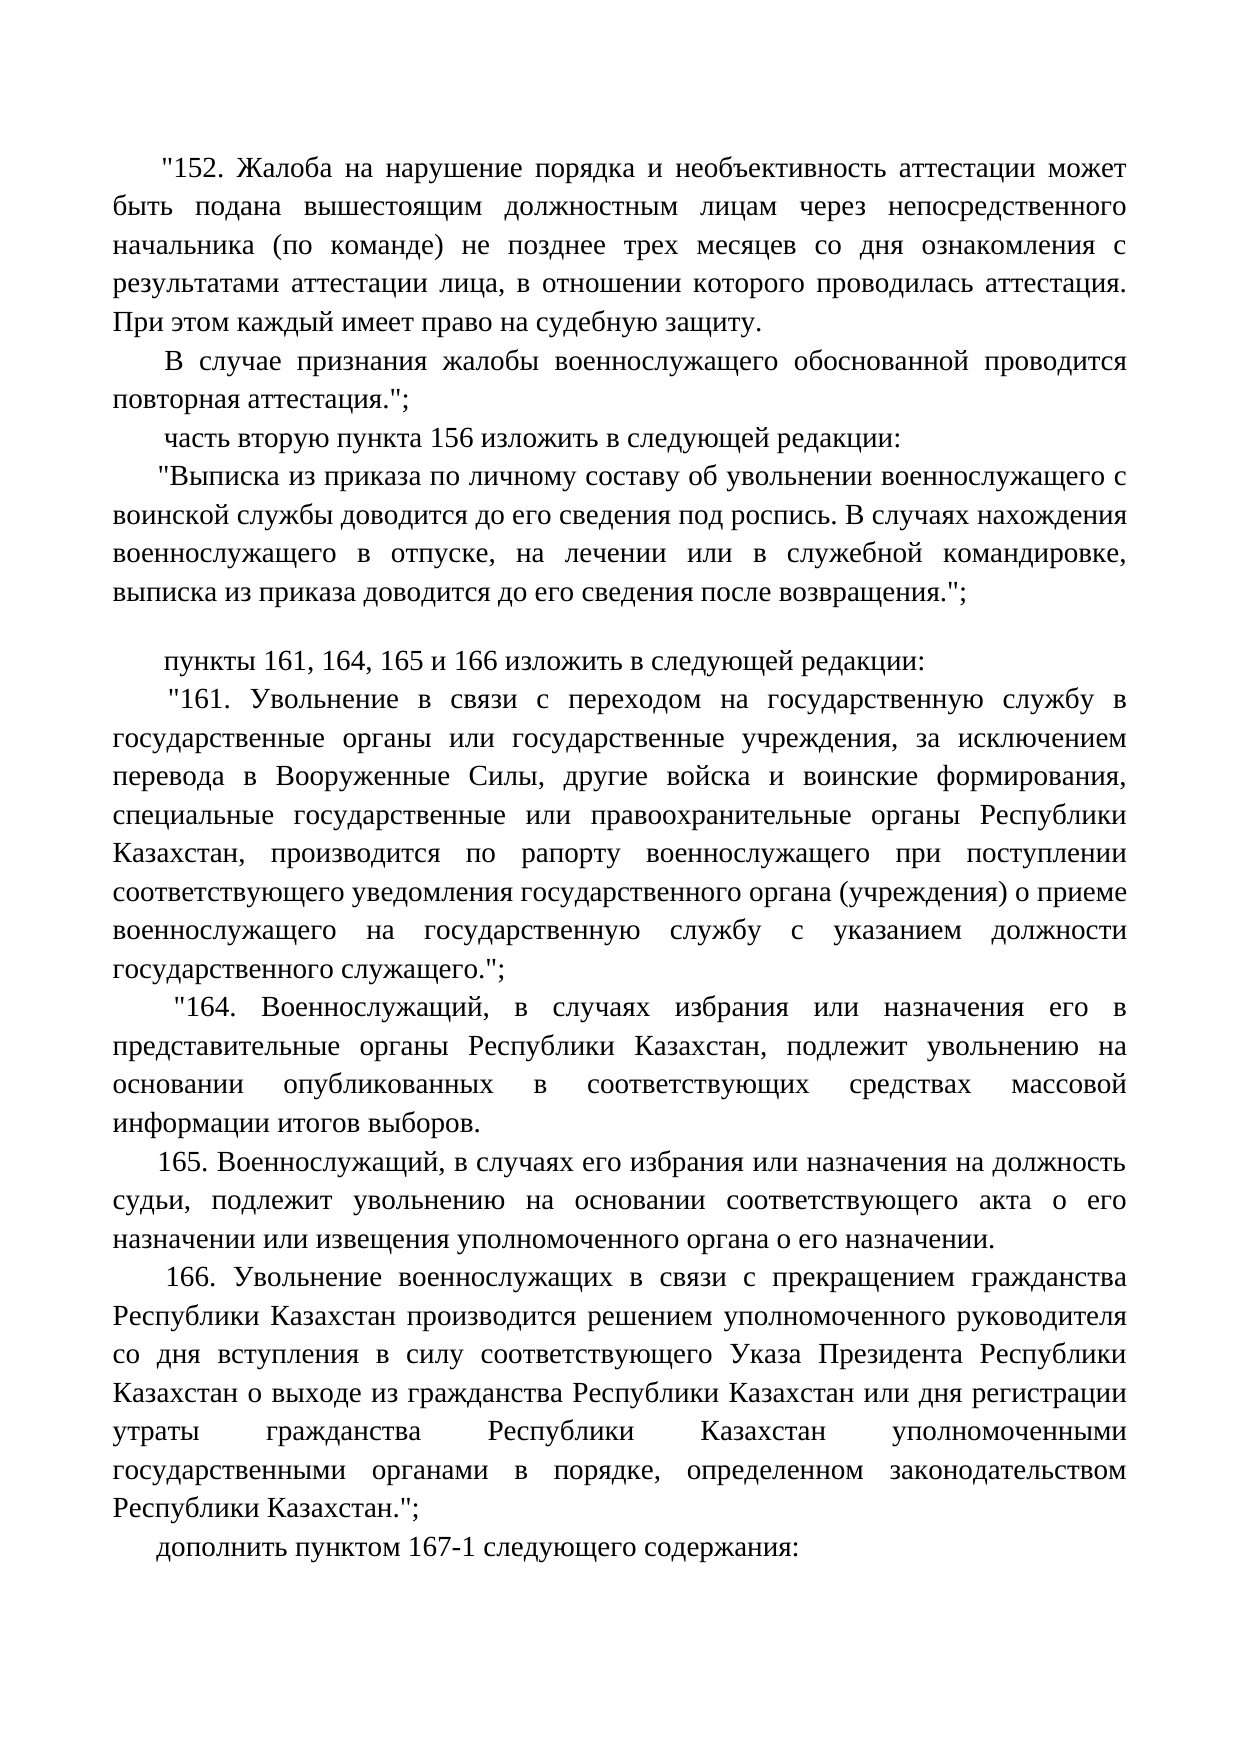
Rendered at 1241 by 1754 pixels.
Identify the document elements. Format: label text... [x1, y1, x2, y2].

text 166. Увольнение военнослужащих в связи с прекращением гражданства Республики Казахстан производится решением уполномоченного руководителя со дня вступления в силу соответствующего Указа Президента Республики Казахстан о выходе из гражданства Республики Казахстан или дня регистрации утраты гражданства Республики Казахстан уполномоченными государственными органами в порядке, определенном законодательством Республики Казахстан."; [112, 1259, 1128, 1524]
text 165. Военнослужащий, в случаях его избрания или назначения на должность судьи, подлежит увольнению на основании соответствующего акта о его назначении или извещения уполномоченного органа о его назначении. [112, 1144, 1128, 1254]
text "161. Увольнение в связи с переходом на государственную службу в государственные органы или государственные учреждения, за исключением перевода в Вооруженные Силы, другие войска и воинские формирования, специальные государственные или правоохранительные органы Республики Казахстан, производится по рапорту военнослужащего при поступлении соответствующего уведомления государственного органа (учреждения) о приеме военнослужащего на государственную службу с указанием должности государственного служащего."; [112, 681, 1128, 984]
text "152. Жалоба на нарушение порядка и необъективность аттестации может быть подана вышестоящим должностным лицам через непосредственного начальника (по команде) не позднее трех месяцев со дня ознакомления с результатами аттестации лица, в отношении которого проводилась аттестация. При этом каждый имеет право на судебную защиту. [112, 150, 1128, 338]
text "164. Военнослужащий, в случаях избрания или назначения его в представительные органы Республики Казахстан, подлежит увольнению на основании опубликованных в соответствующих средствах массовой информации итогов выборов. [112, 989, 1128, 1139]
text дополнить пунктом 167-1 следующего содержания: [112, 1529, 1128, 1563]
text часть вторую пункта 156 изложить в следующей редакции: [112, 420, 1128, 453]
text пункты 161, 164, 165 и 166 изложить в следующей редакции: [112, 643, 1128, 676]
text В случае признания жалобы военнослужащего обоснованной проводится повторная аттестация."; [112, 343, 1128, 415]
text "Выписка из приказа по личному составу об увольнении военнослужащего с воинской службы доводится до его сведения под роспись. В случаях нахождения военнослужащего в отпуске, на лечении или в служебной командировке, выписка из приказа доводится до его сведения после возвращения."; [112, 458, 1128, 607]
